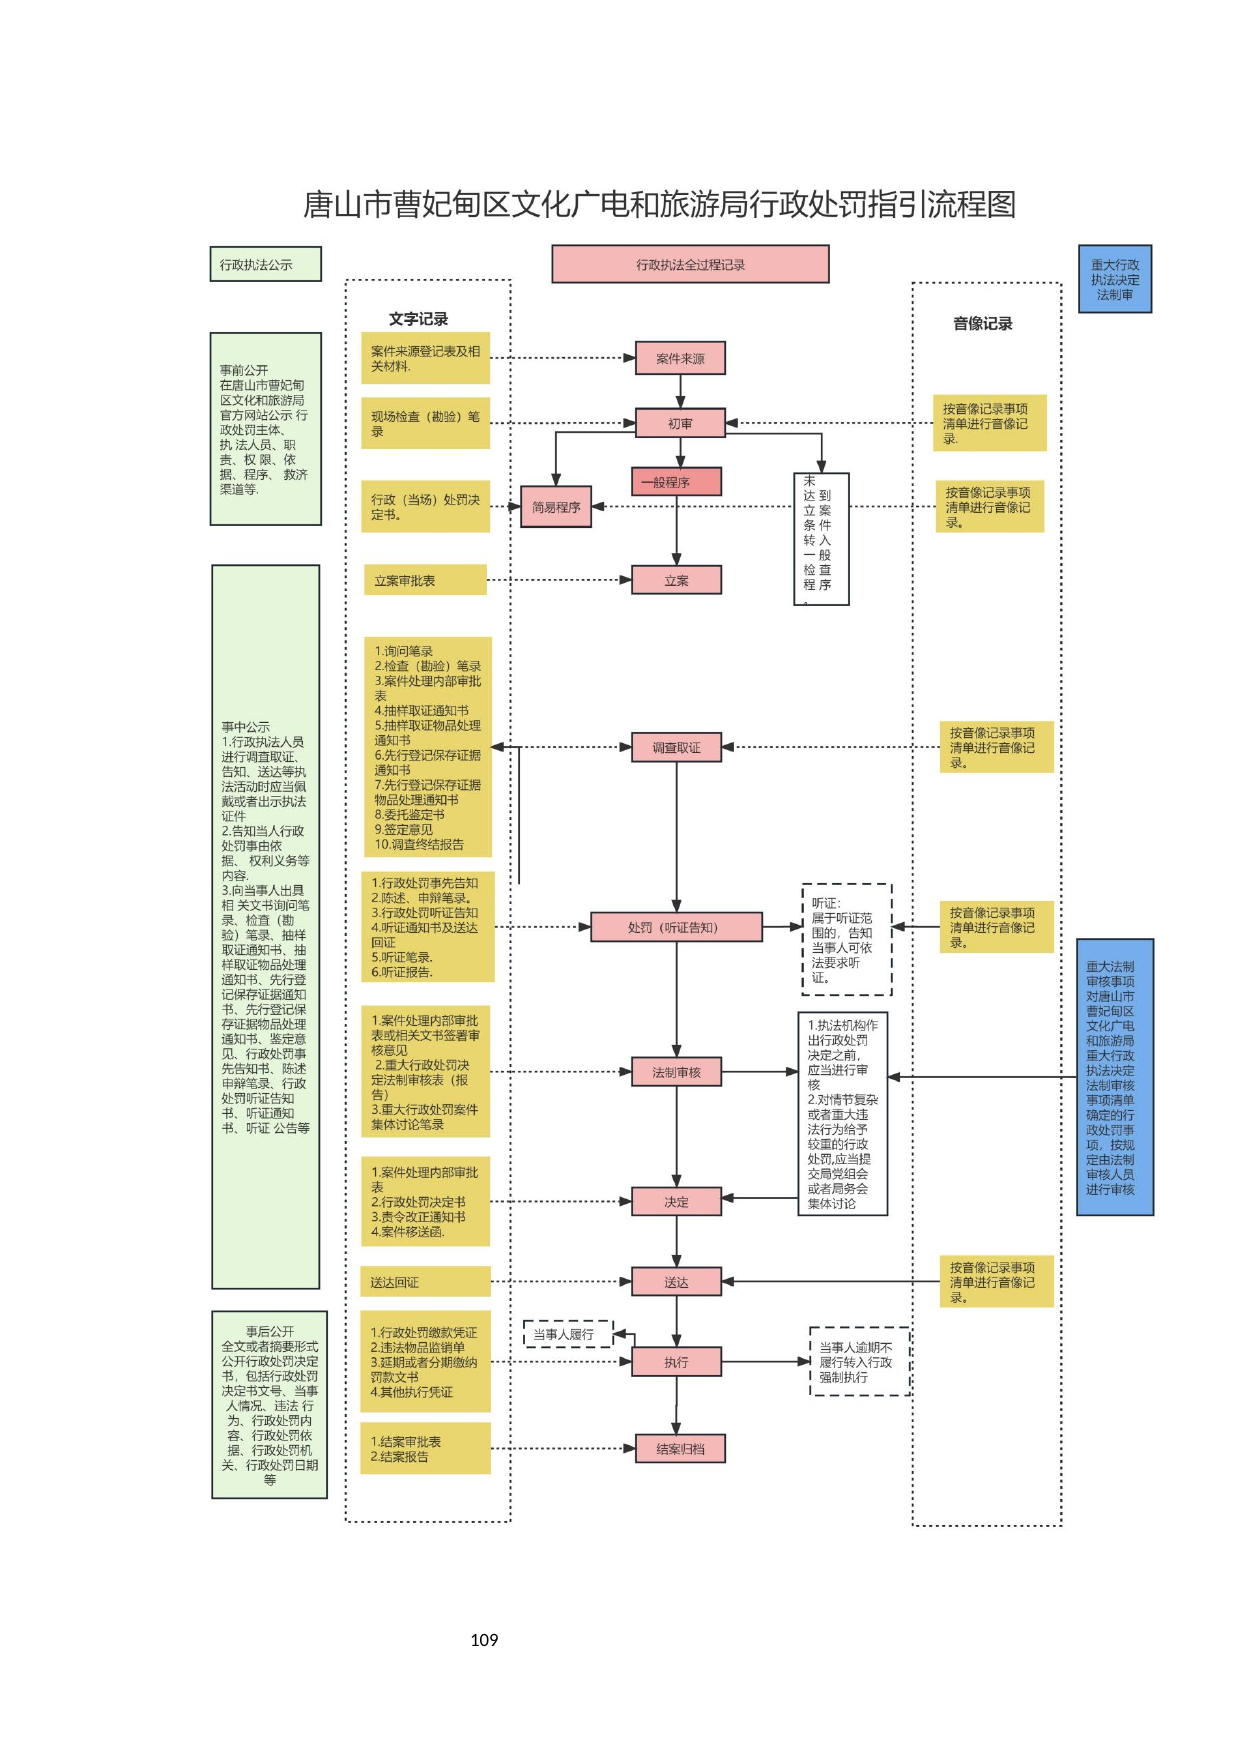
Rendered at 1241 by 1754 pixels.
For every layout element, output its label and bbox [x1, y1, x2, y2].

picture [187, 162, 1176, 1548]
